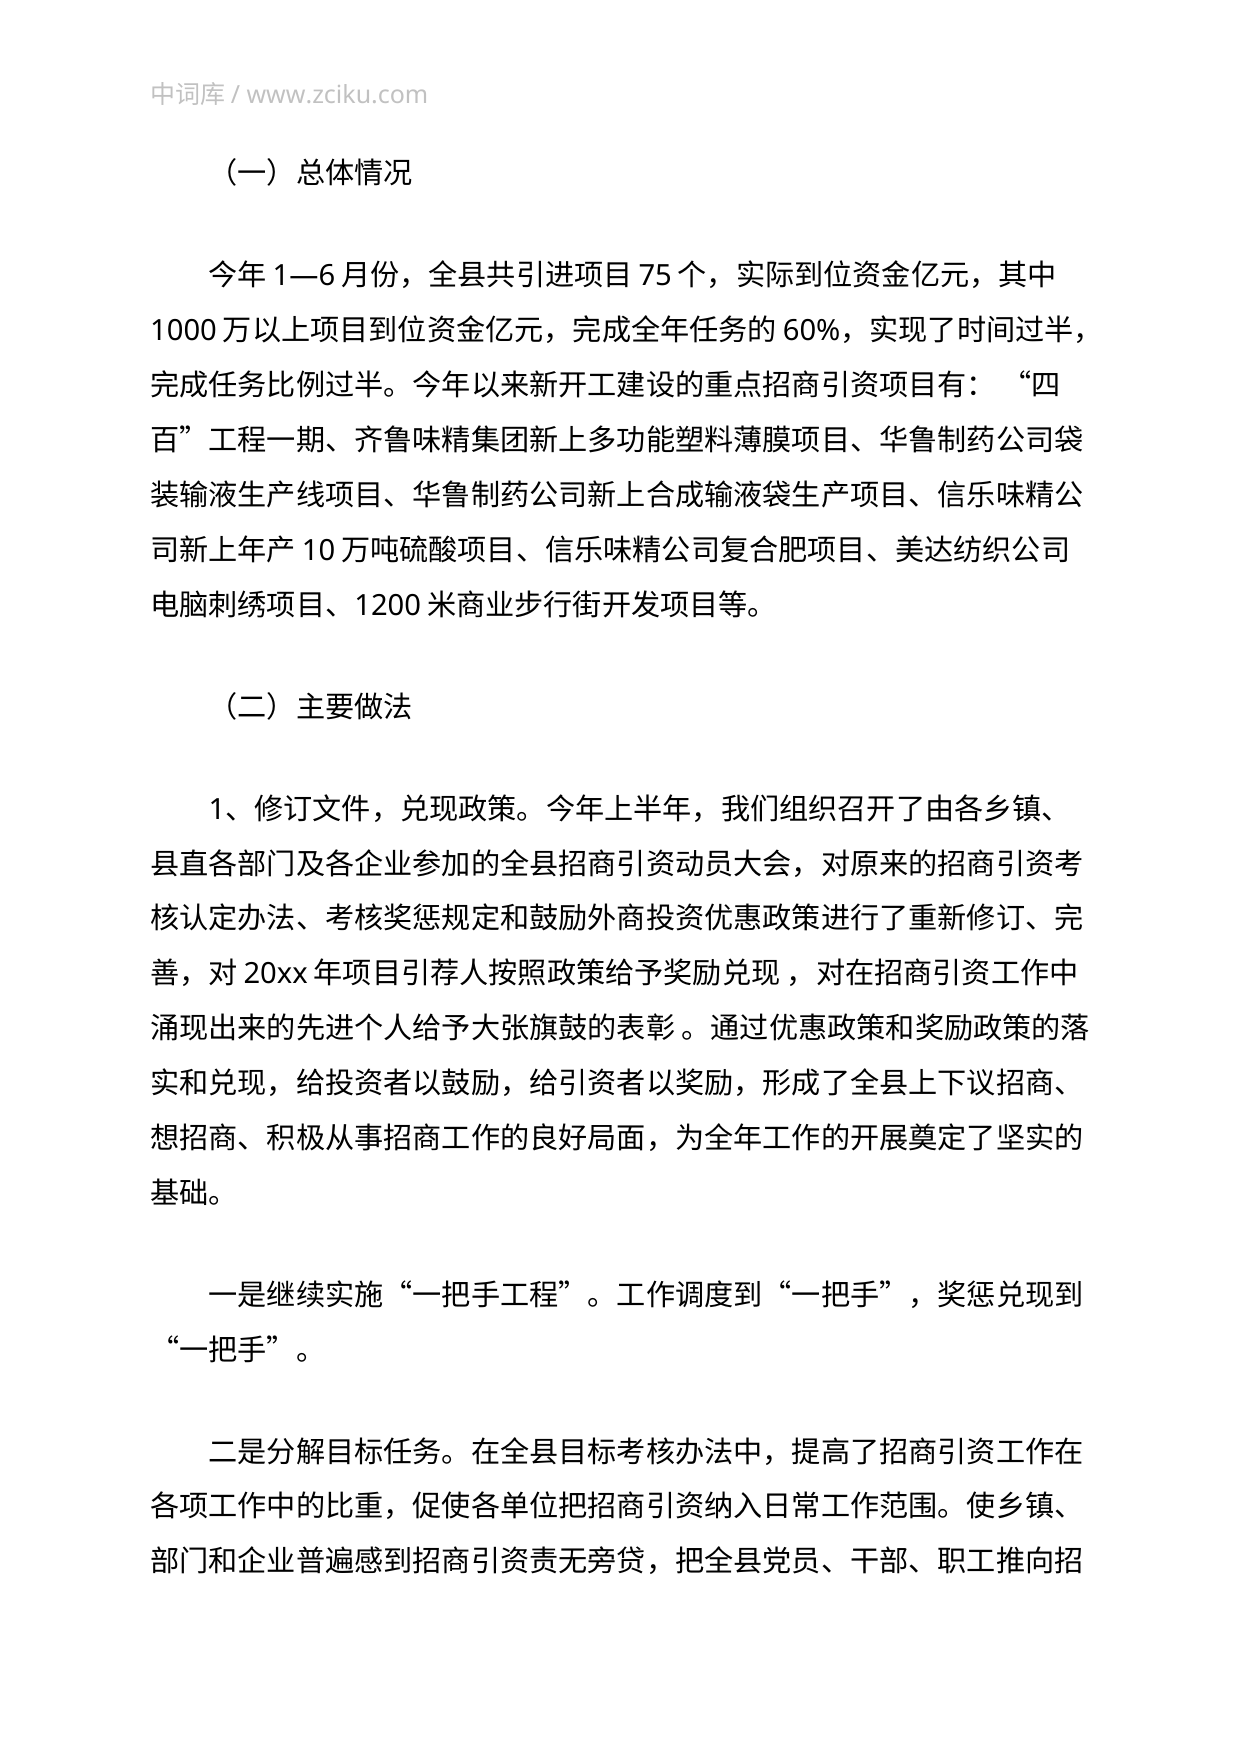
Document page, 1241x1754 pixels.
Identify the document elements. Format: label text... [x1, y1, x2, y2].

text （二）主要做法 [150, 683, 1090, 726]
text 1、修订文件，兑现政策。今年上半年，我们组织召开了由各乡镇、县直各部门及各企业参加的全县招商引资动员大会，对原来的招商引资考核认定办法、考核奖惩规定和鼓励外商投资优惠政策进行了重新修订、完善，对20xx年项目引荐人按照政策给予奖励兑现 ，对在招商引资工作中涌现出来的先进个人给予大张旗鼓的表彰 。通过优惠政策和奖励政策的落实和兑现，给投资者以鼓励，给引资者以奖励，形成了全县上下议招商、想招商、积极从事招商工作的良好局面，为全年工作的开展奠定了坚实的基础。 [150, 785, 1090, 1212]
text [150, 1428, 1090, 1580]
text 一是继续实施“一把手工程”。工作调度到“一把手”，奖惩兑现到“一把手”。 [150, 1271, 1090, 1369]
text 今年1—6月份，全县共引进项目75个，实际到位资金亿元，其中1000万以上项目到位资金亿元，完成全年任务的60%，实现了时间过半，完成任务比例过半。今年以来新开工建设的重点招商引资项目有： “四百”工程一期、齐鲁味精集团新上多功能塑料薄膜项目、华鲁制药公司袋装输液生产线项目、华鲁制药公司新上合成输液袋生产项目、信乐味精公司新上年产10万吨硫酸项目、信乐味精公司复合肥项目、美达纺织公司电脑刺绣项目、1200米商业步行街开发项目等。 [150, 252, 1090, 624]
text （一）总体情况 [150, 150, 1090, 192]
